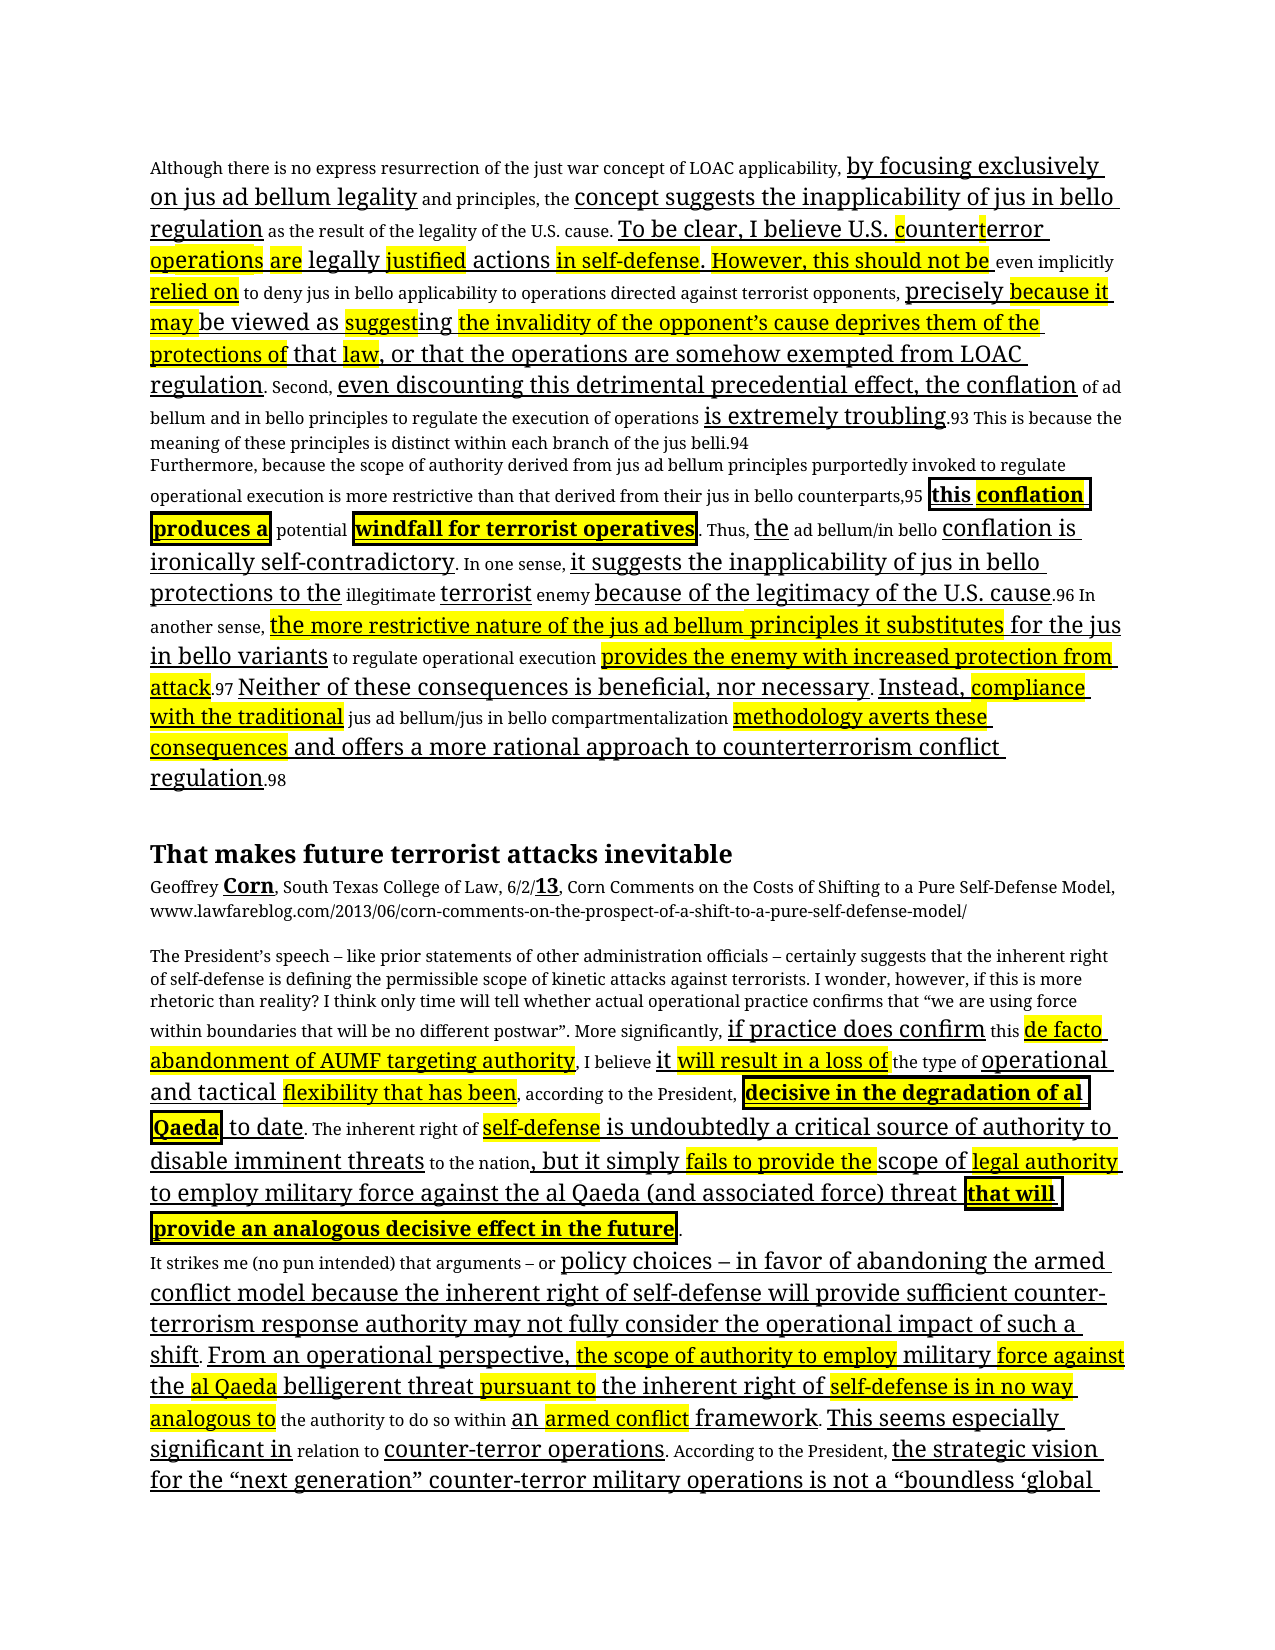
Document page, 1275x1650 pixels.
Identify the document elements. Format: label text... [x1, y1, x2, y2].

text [150, 1245, 1125, 1495]
text The President’s speech – like prior statements of other administration officials – certainly suggests that the inherent right of self-defense is defining the permissible scope of kinetic attacks against terrorists. I wonder, however, if this is more rhetoric than reality? I think only time will tell whether actual operational practice confirms that “we are using force within boundaries that will be no different postwar”. More significantly, if practice does confirm this de facto abandonment of AUMF targeting authority, I believe it will result in a loss of the type of operational and tactical flexibility that has been, according to the President, decisive in the degradation of al Qaeda to date. The inherent right of self-defense is undoubtedly a critical source of authority to disable imminent threats to the nation, but it simply fails to provide the scope of legal authority to employ military force against the al Qaeda (and associated force) threat that will provide an analogous decisive effect in the future. [150, 945, 1125, 1245]
text Furthermore, because the scope of authority derived from jus ad bellum principles purportedly invoked to regulate operational execution is more restrictive than that derived from their jus in bello counterparts,95 this conflation produces a potential windfall for terrorist operatives. Thus, the ad bellum/in bello conflation is ironically self-contradictory. In one sense, it suggests the inapplicability of jus in bello protections to the illegitimate terrorist enemy because of the legitimacy of the U.S. cause.96 In another sense, the more restrictive nature of the jus ad bellum principles it substitutes for the jus in bello variants to regulate operational execution provides the enemy with increased protection from attack.97 Neither of these consequences is beneficial, nor necessary. Instead, compliance with the traditional jus ad bellum/jus in bello compartmentalization methodology averts these consequences and offers a more rational approach to counterterrorism conflict regulation.98 [150, 454, 1125, 793]
subtitle That makes future terrorist attacks inevitable [150, 837, 1125, 871]
text Geoffrey Corn, South Texas College of Law, 6/2/13, Corn Comments on the Costs of Shifting to a Pure Self-Defense Model, www.lawfareblog.com/2013/06/corn-comments-on-the-prospect-of-a-shift-to-a-pure-self-defense-model/ [150, 871, 1125, 922]
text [150, 150, 1125, 454]
